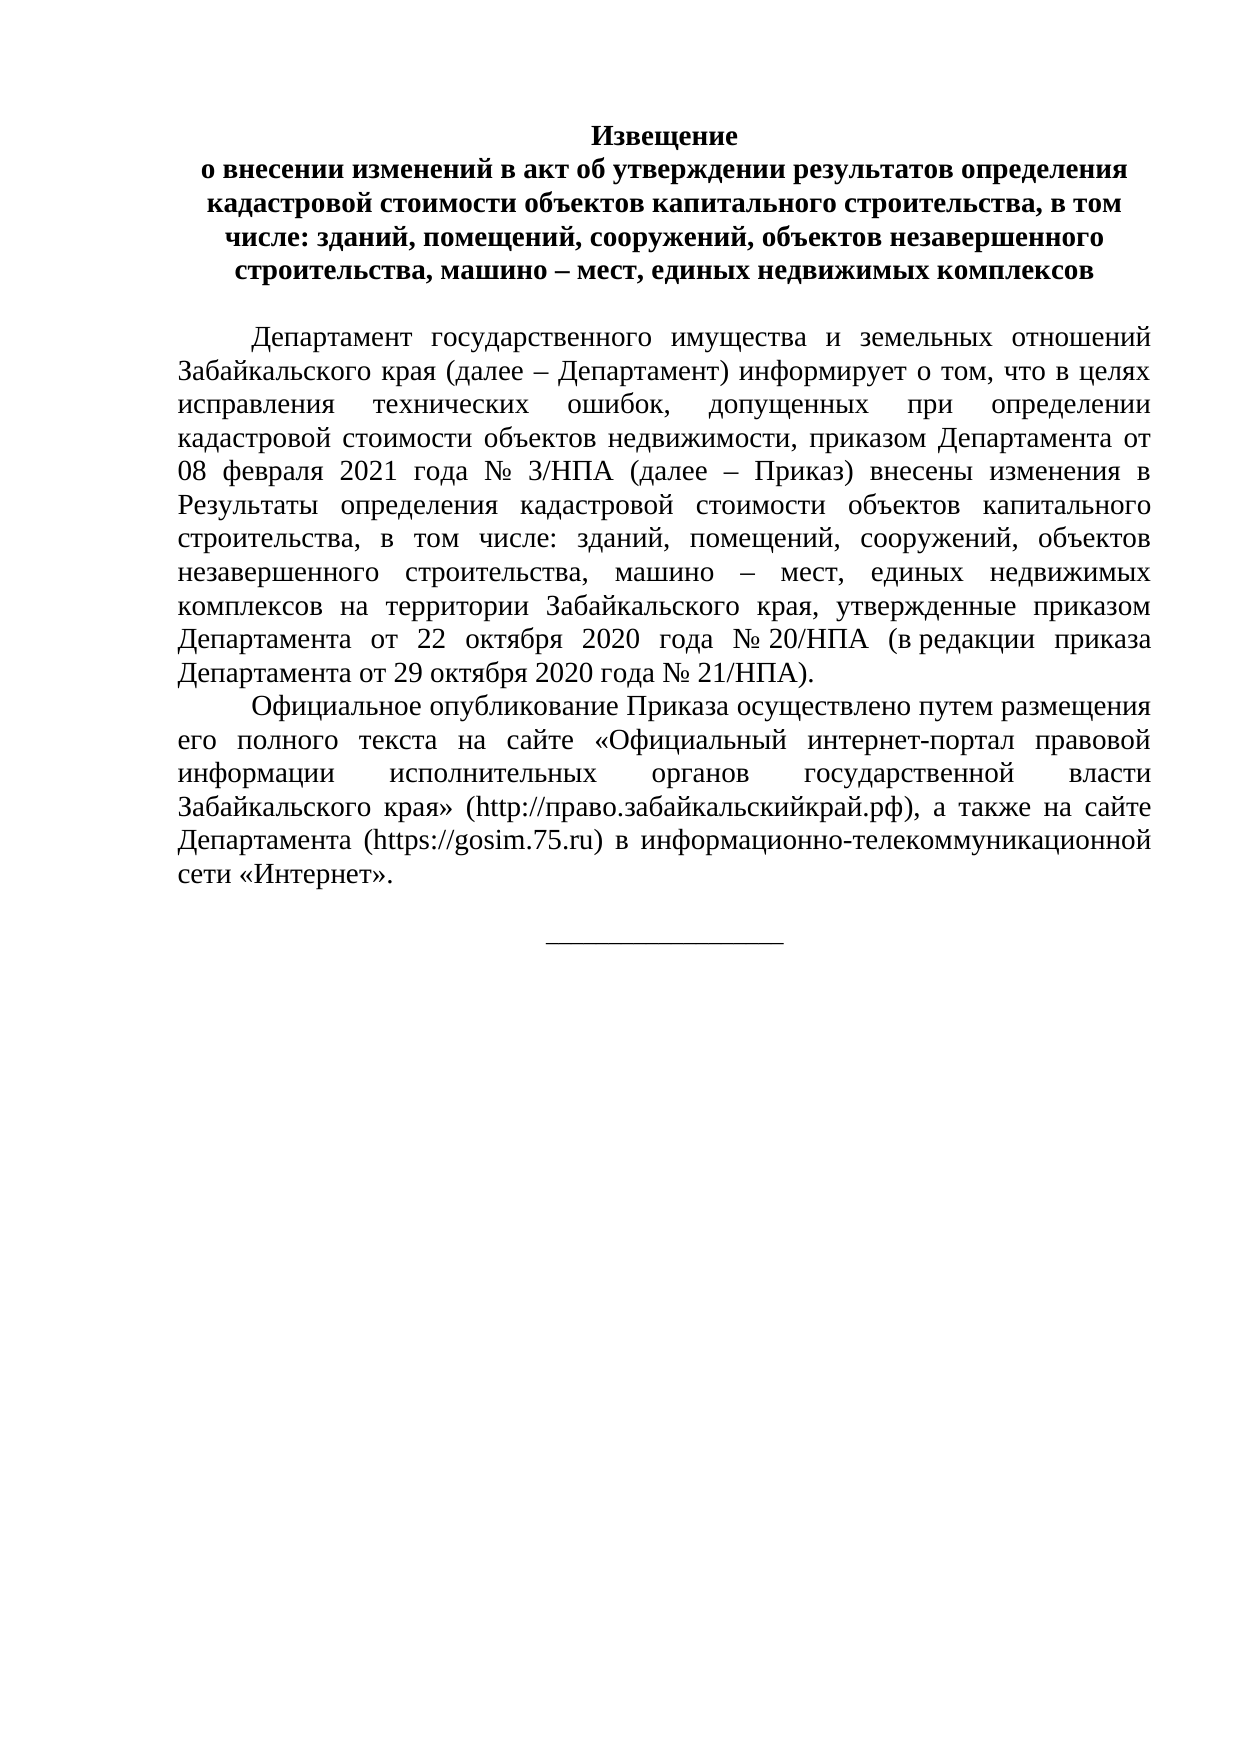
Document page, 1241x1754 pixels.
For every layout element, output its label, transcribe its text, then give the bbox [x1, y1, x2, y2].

text Извещение [177, 118, 1152, 152]
text Департамент государственного имущества и земельных отношений Забайкальского края (далее – Департамент) информирует о том, что в целях исправления технических ошибок, допущенных при определении кадастровой стоимости объектов недвижимости, приказом Департамента от 08 февраля 2021 года № 3/НПА (далее – Приказ) внесены изменения в Результаты определения кадастровой стоимости объектов капитального строительства, в том числе: зданий, помещений, сооружений, объектов незавершенного строительства, машино – мест, единых недвижимых комплексов на территории Забайкальского края, утвержденные приказом Департамента от 22 октября 2020 года № 20/НПА (в редакции приказа Департамента от 29 октября 2020 года № 21/НПА). [177, 319, 1152, 688]
text Официальное опубликование Приказа осуществлено путем размещения его полного текста на сайте «Официальный интернет-портал правовой информации исполнительных органов государственной власти Забайкальского края» (http://право.забайкальскийкрай.рф), а также на сайте Департамента (https://gosim.75.ru) в информационно-телекоммуникационной сети «Интернет». [177, 688, 1152, 889]
text ___________________ [177, 918, 1152, 947]
text о внесении изменений в акт об утверждении результатов определения кадастровой стоимости объектов капитального строительства, в том числе: зданий, помещений, сооружений, объектов незавершенного строительства, машино – мест, единых недвижимых комплексов [177, 152, 1152, 286]
